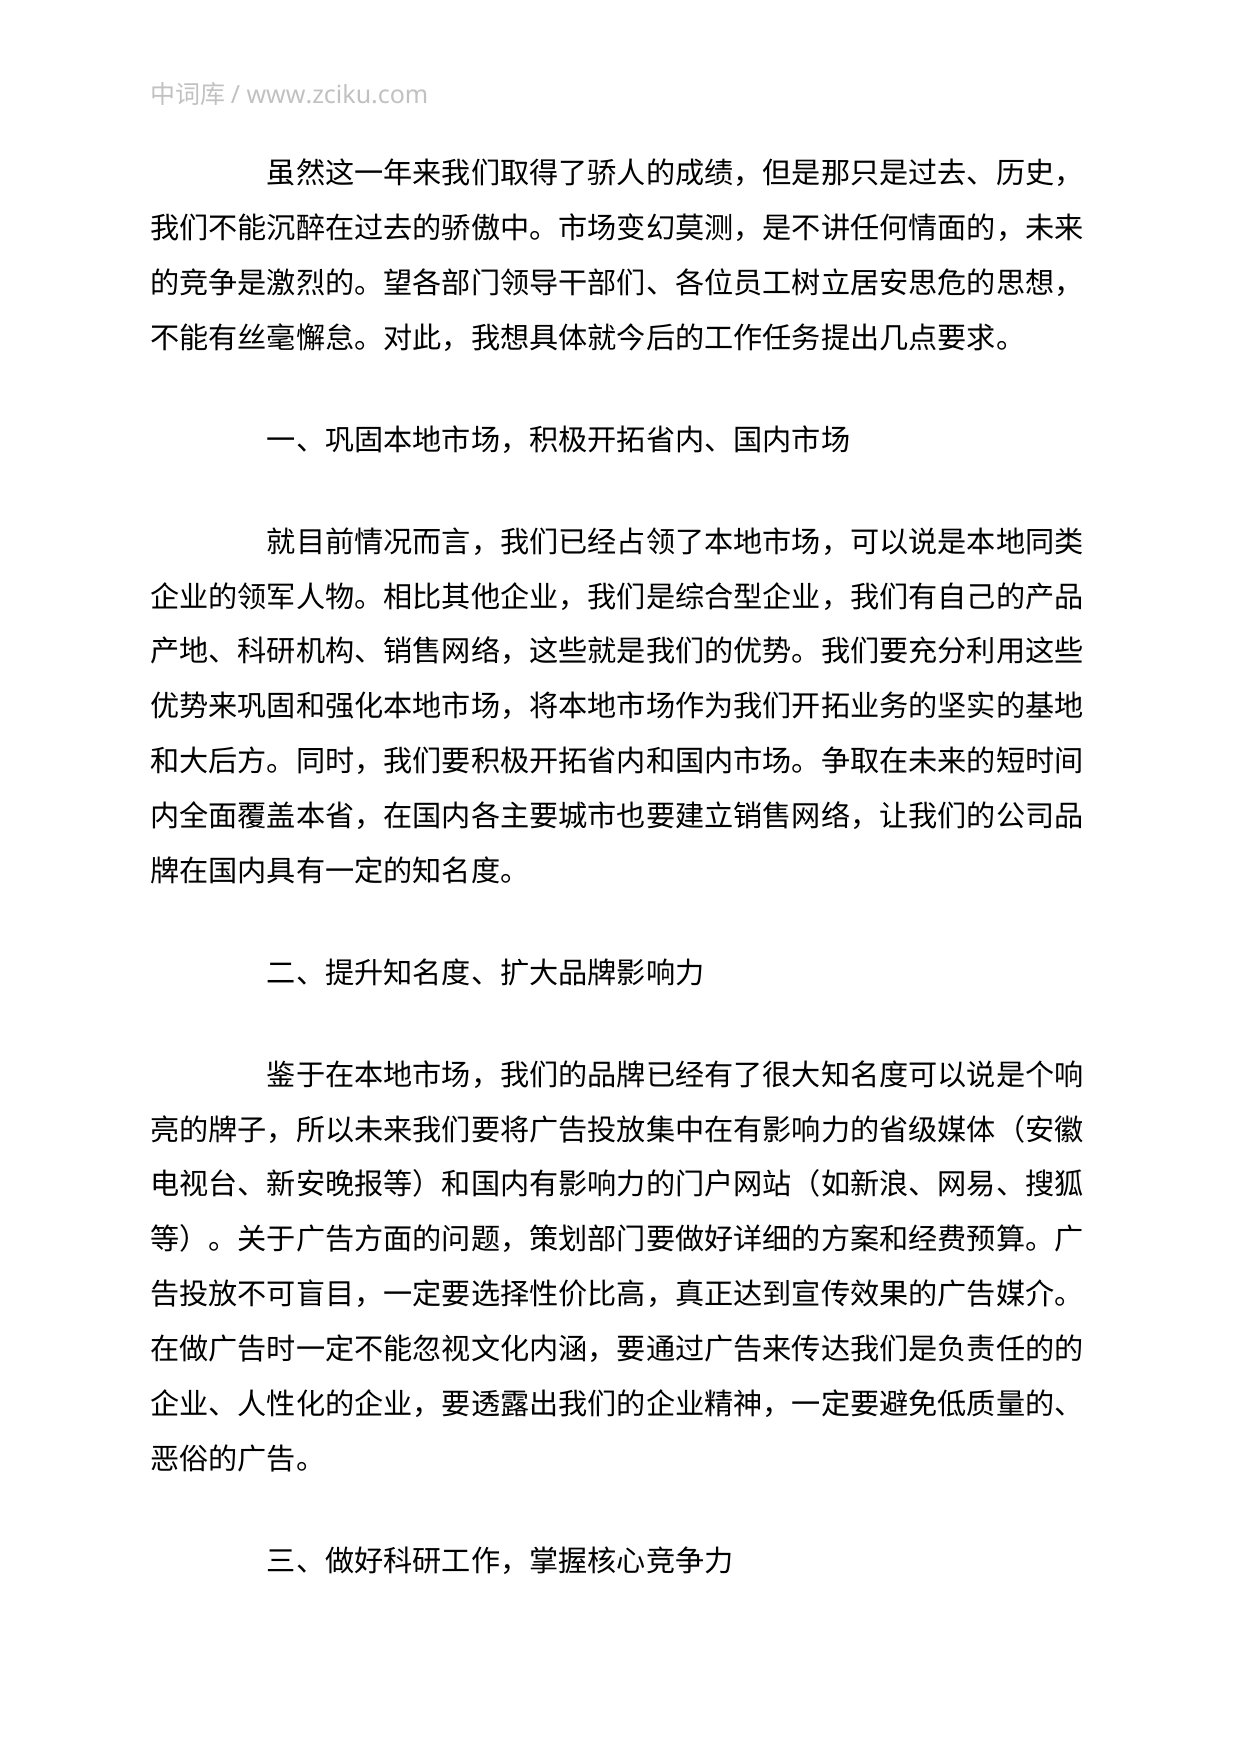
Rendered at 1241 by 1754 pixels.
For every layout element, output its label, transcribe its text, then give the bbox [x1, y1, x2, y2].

text 虽然这一年来我们取得了骄人的成绩，但是那只是过去、历史，我们不能沉醉在过去的骄傲中。市场变幻莫测，是不讲任何情面的，未来的竞争是激烈的。望各部门领导干部们、各位员工树立居安思危的思想，不能有丝毫懈怠。对此，我想具体就今后的工作任务提出几点要求。 [150, 150, 1090, 357]
text 一、巩固本地市场，积极开拓省内、国内市场 [150, 416, 1090, 459]
text 鉴于在本地市场，我们的品牌已经有了很大知名度可以说是个响亮的牌子，所以未来我们要将广告投放集中在有影响力的省级媒体（安徽电视台、新安晚报等）和国内有影响力的门户网站（如新浪、网易、搜狐等）。关于广告方面的问题，策划部门要做好详细的方案和经费预算。广告投放不可盲目，一定要选择性价比高，真正达到宣传效果的广告媒介。在做广告时一定不能忽视文化内涵，要通过广告来传达我们是负责任的的企业、人性化的企业，要透露出我们的企业精神，一定要避免低质量的、恶俗的广告。 [150, 1051, 1090, 1478]
text 就目前情况而言，我们已经占领了本地市场，可以说是本地同类企业的领军人物。相比其他企业，我们是综合型企业，我们有自己的产品产地、科研机构、销售网络，这些就是我们的优势。我们要充分利用这些优势来巩固和强化本地市场，将本地市场作为我们开拓业务的坚实的基地和大后方。同时，我们要积极开拓省内和国内市场。争取在未来的短时间内全面覆盖本省，在国内各主要城市也要建立销售网络，让我们的公司品牌在国内具有一定的知名度。 [150, 518, 1090, 890]
text 三、做好科研工作，掌握核心竞争力 [150, 1537, 1090, 1579]
text 二、提升知名度、扩大品牌影响力 [150, 949, 1090, 992]
